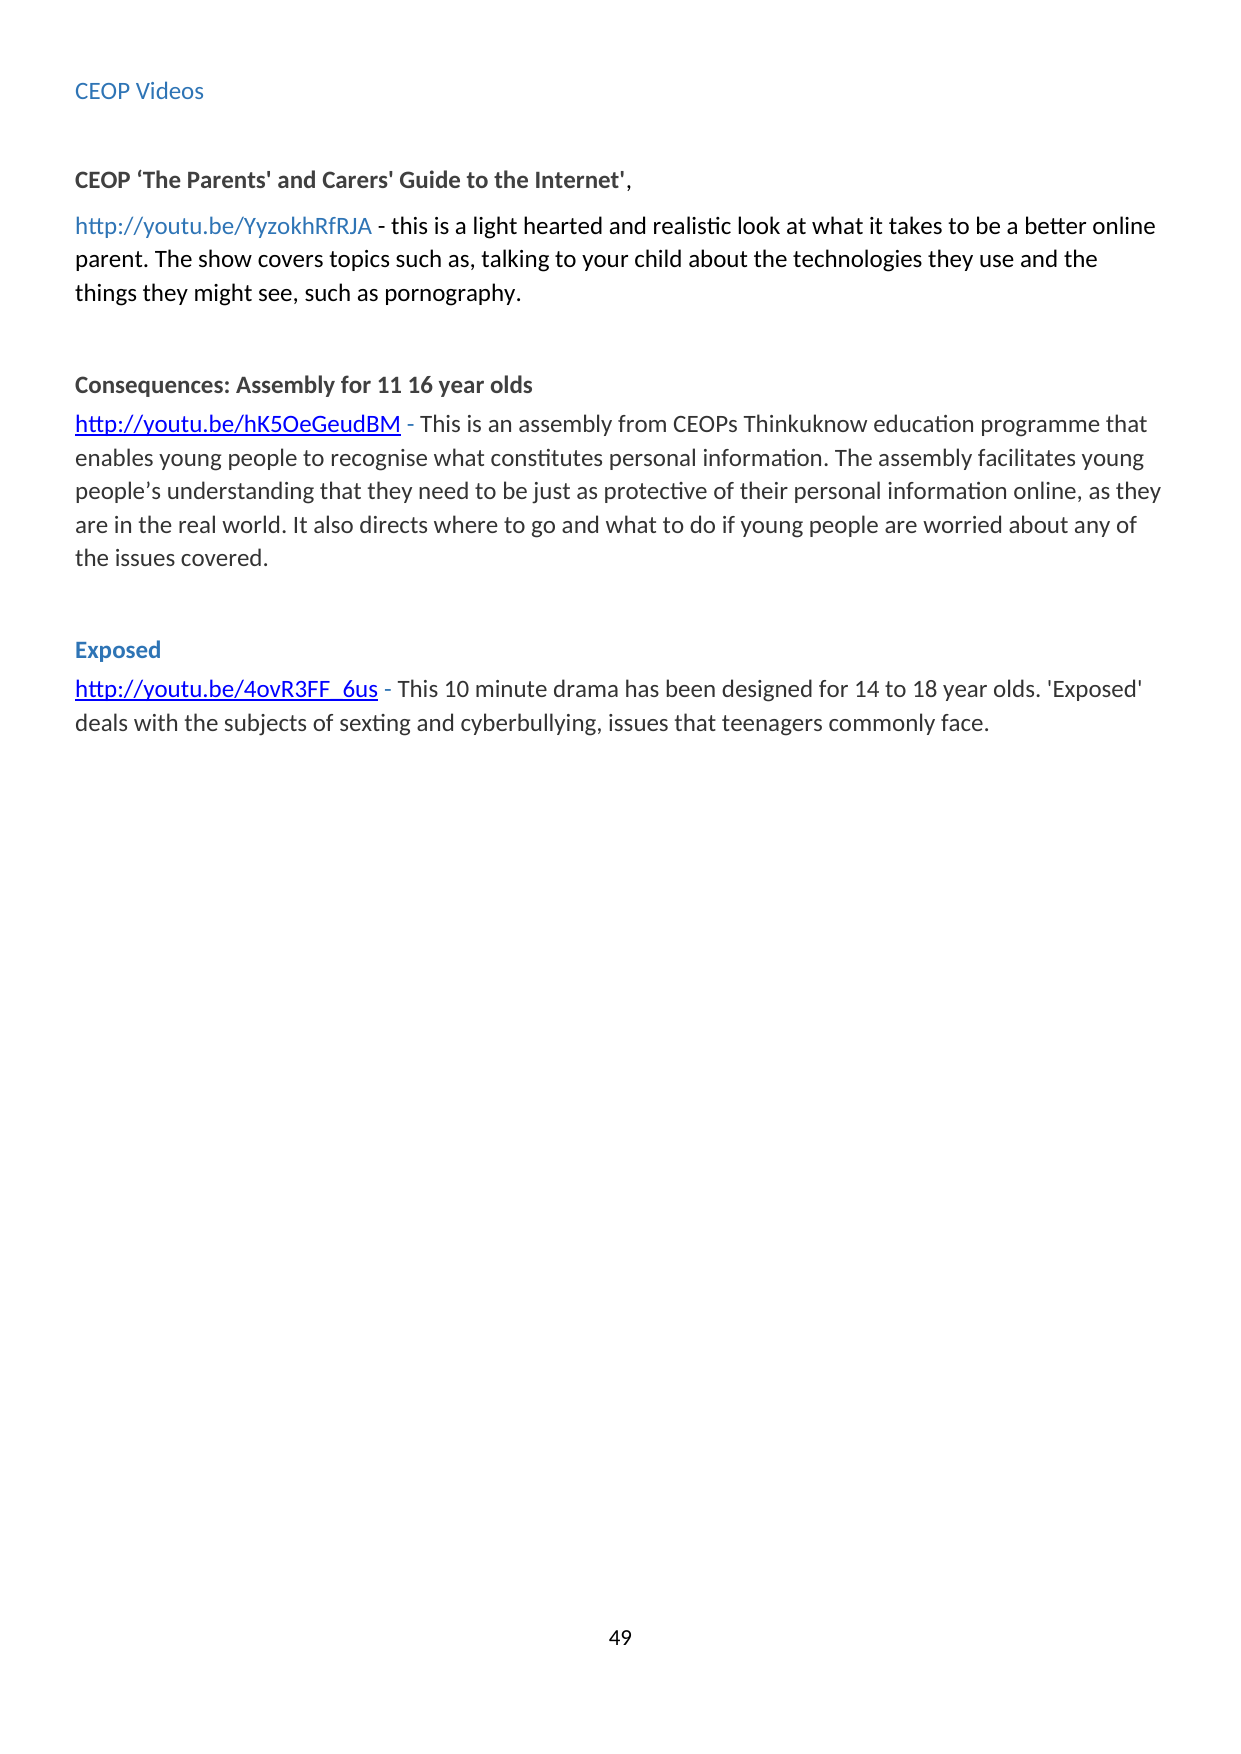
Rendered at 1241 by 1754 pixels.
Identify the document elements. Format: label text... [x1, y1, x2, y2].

subtitle CEOP Videos [75, 75, 1165, 106]
subtitle Consequences: Assembly for 11 16 year olds [75, 369, 1165, 400]
text CEOP ‘The Parents' and Carers' Guide to the Internet', [75, 164, 1165, 194]
subtitle Exposed [75, 634, 1165, 665]
text http://youtu.be/YyzokhRfRJA - this is a light hearted and realistic look at what it takes to be a better online parent. The show covers topics such as, talking to your child about the technologies they use and the things they might see, such as pornography. [75, 210, 1165, 308]
text http://youtu.be/hK5OeGeudBM - This is an assembly from CEOPs Thinkuknow education programme that enables young people to recognise what constitutes personal information. The assembly facilitates young people’s understanding that they need to be just as protective of their personal information online, as they are in the real world. It also directs where to go and what to do if young people are worried about any of the issues covered. [75, 408, 1165, 573]
text http://youtu.be/4ovR3FF_6us - This 10 minute drama has been designed for 14 to 18 year olds. 'Exposed' deals with the subjects of sexting and cyberbullying, issues that teenagers commonly face. [75, 673, 1165, 737]
